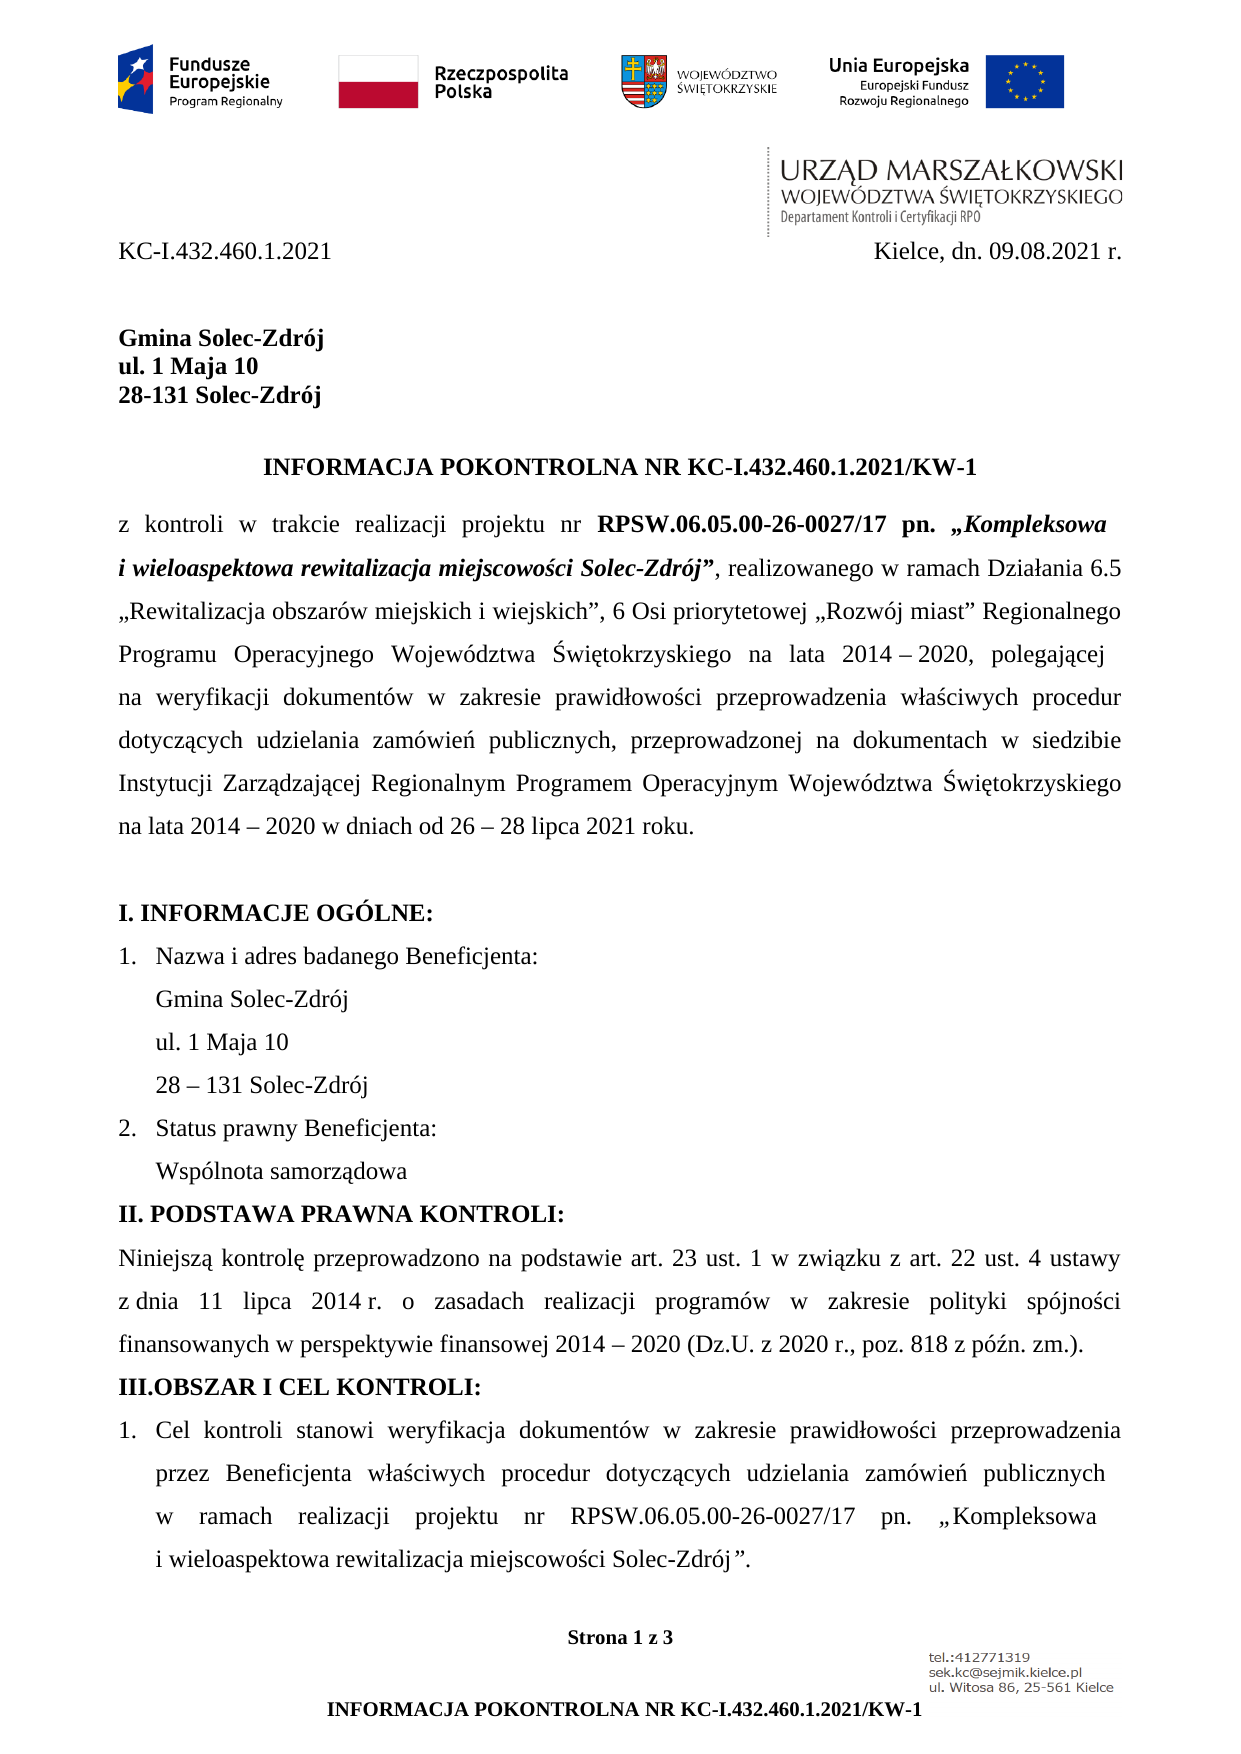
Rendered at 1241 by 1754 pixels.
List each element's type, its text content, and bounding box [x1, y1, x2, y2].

text II. PODSTAWA PRAWNA KONTROLI: [118, 1199, 1122, 1228]
text Gmina Solec-Zdrój [118, 984, 1122, 1013]
text Wspólnota samorządowa [118, 1156, 1122, 1185]
text ul. 1 Maja 10 [118, 1027, 1122, 1056]
text INFORMACJA POKONTROLNA NR KC-I.432.460.1.2021/KW-1 [118, 452, 1122, 481]
list Nazwa i adres badanego Beneficjenta: [118, 941, 1122, 969]
picture [767, 147, 1123, 237]
text ul. 1 Maja 10 [118, 351, 1122, 380]
list Cel kontroli stanowi weryfikacja dokumentów w zakresie prawidłowości przeprowadzenia przez Beneficjenta właściwych procedur dotyczących udzielania zamówień publicznych w ramach realizacji projektu nr RPSW.06.05.00-26-0027/17 pn. „Kompleksowa i wieloaspektowa rewitalizacja miejscowości Solec-Zdrój”. [118, 1415, 1122, 1573]
text I. INFORMACJE OGÓLNE: [118, 898, 1122, 926]
table_header Kielce, dn. 09.08.2021 r. [620, 236, 1133, 294]
text 28-131 Solec-Zdrój [118, 380, 1122, 409]
table_header KC-I.432.460.1.2021 [107, 236, 620, 294]
text 28 – 131 Solec-Zdrój [118, 1070, 1122, 1099]
picture [118, 44, 1065, 114]
text z kontroli w trakcie realizacji projektu nr RPSW.06.05.00-26-0027/17 pn. „Kompleksowa i wieloaspektowa rewitalizacja miejscowości Solec-Zdrój”, realizowanego w ramach Działania 6.5 „Rewitalizacja obszarów miejskich i wiejskich”, 6 Osi priorytetowej „Rozwój miast” Regionalnego Programu Operacyjnego Województwa Świętokrzyskiego na lata 2014 – 2020, polegającej na weryfikacji dokumentów w zakresie prawidłowości przeprowadzenia właściwych procedur dotyczących udzielania zamówień publicznych, przeprowadzonej na dokumentach w siedzibie Instytucji Zarządzającej Regionalnym Programem Operacyjnym Województwa Świętokrzyskiego na lata 2014 – 2020 w dniach od 26 – 28 lipca 2021 roku. [118, 509, 1122, 840]
picture [928, 1649, 1123, 1717]
text Niniejszą kontrolę przeprowadzono na podstawie art. 23 ust. 1 w związku z art. 22 ust. 4 ustawy z dnia 11 lipca 2014 r. o zasadach realizacji programów w zakresie polityki spójności finansowanych w perspektywie finansowej 2014 – 2020 (Dz.U. z 2020 r., poz. 818 z późn. zm.). [118, 1243, 1122, 1358]
list Status prawny Beneficjenta: [118, 1113, 1122, 1142]
text Gmina Solec-Zdrój [118, 323, 1122, 351]
text III.OBSZAR I CEL KONTROLI: [118, 1372, 1122, 1401]
